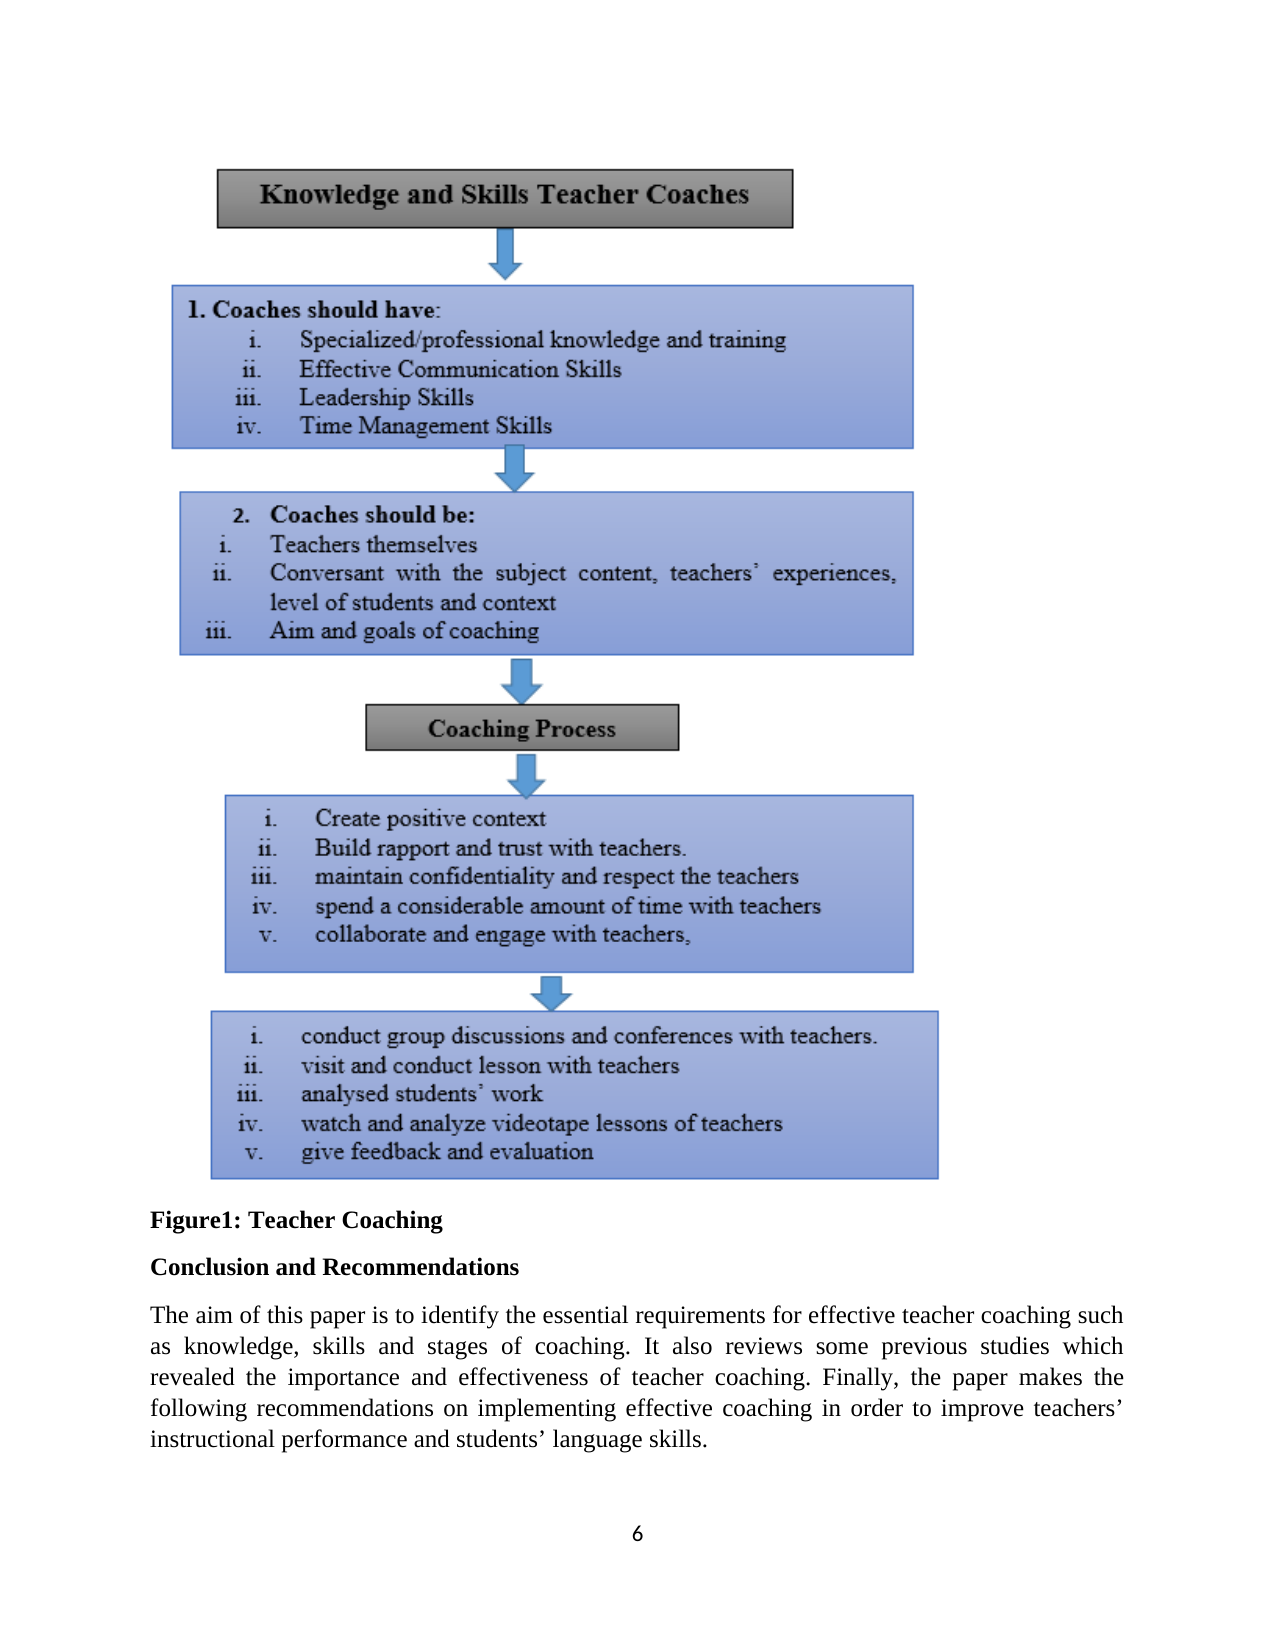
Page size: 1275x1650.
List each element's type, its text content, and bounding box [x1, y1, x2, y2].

picture [150, 150, 961, 1186]
text Conclusion and Recommendations [150, 1252, 1125, 1281]
text Figure1: Teacher Coaching [150, 1205, 1125, 1233]
text The aim of this paper is to identify the essential requirements for effective teacher coaching such as knowledge, skills and stages of coaching. It also reviews some previous studies which revealed the importance and effectiveness of teacher coaching. Finally, the paper makes the following recommendations on implementing effective coaching in order to improve teachers’ instructional performance and students’ language skills. [150, 1300, 1125, 1453]
